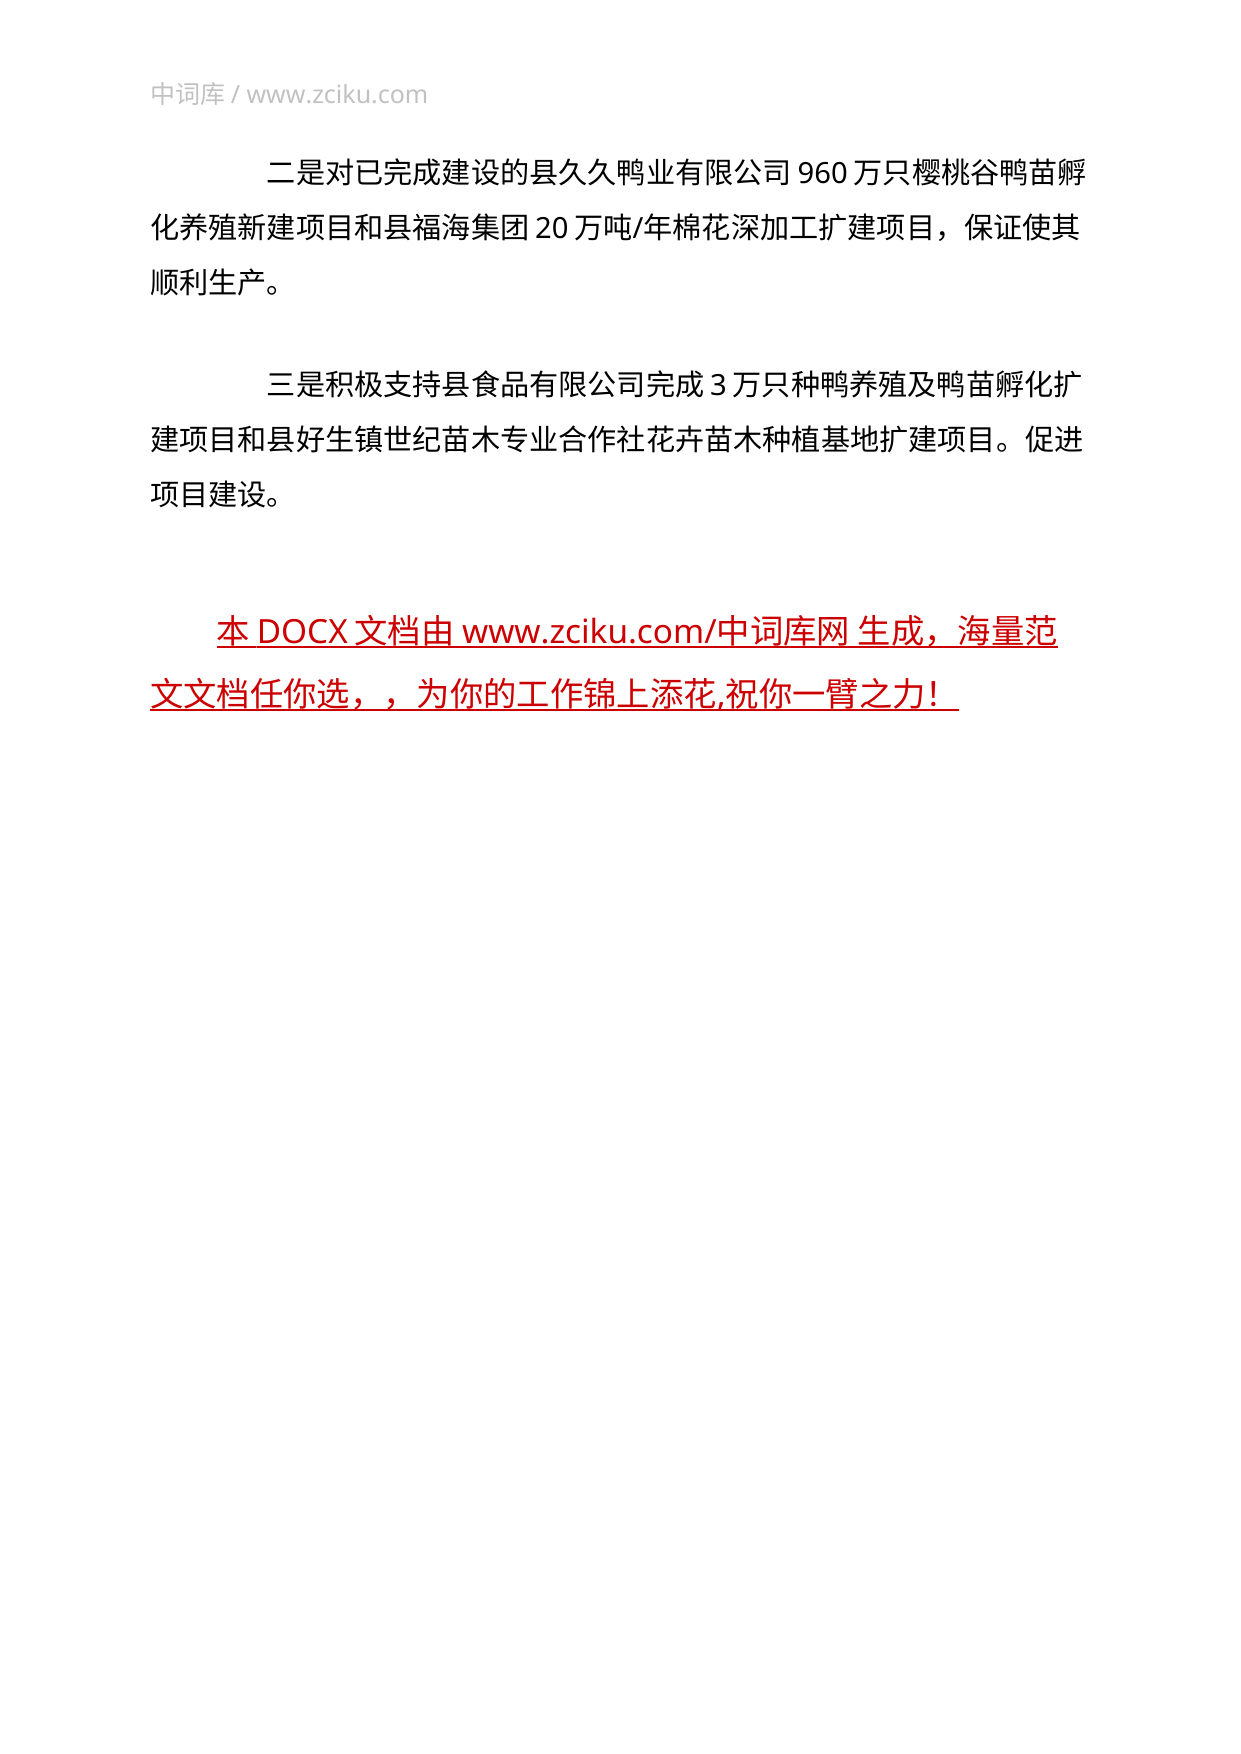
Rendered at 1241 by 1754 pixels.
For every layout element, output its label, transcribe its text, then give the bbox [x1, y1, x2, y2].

text 二是对已完成建设的县久久鸭业有限公司960万只樱桃谷鸭苗孵化养殖新建项目和县福海集团20万吨/年棉花深加工扩建项目，保证使其顺利生产。 [150, 150, 1090, 302]
text 三是积极支持县食品有限公司完成3万只种鸭养殖及鸭苗孵化扩建项目和县好生镇世纪苗木专业合作社花卉苗木种植基地扩建项目。促进项目建设。 [150, 362, 1090, 514]
text 本DOCX文档由 www.zciku.com/中词库网 生成，海量范文文档任你选，，为你的工作锦上添花,祝你一臂之力！ [150, 605, 1090, 716]
